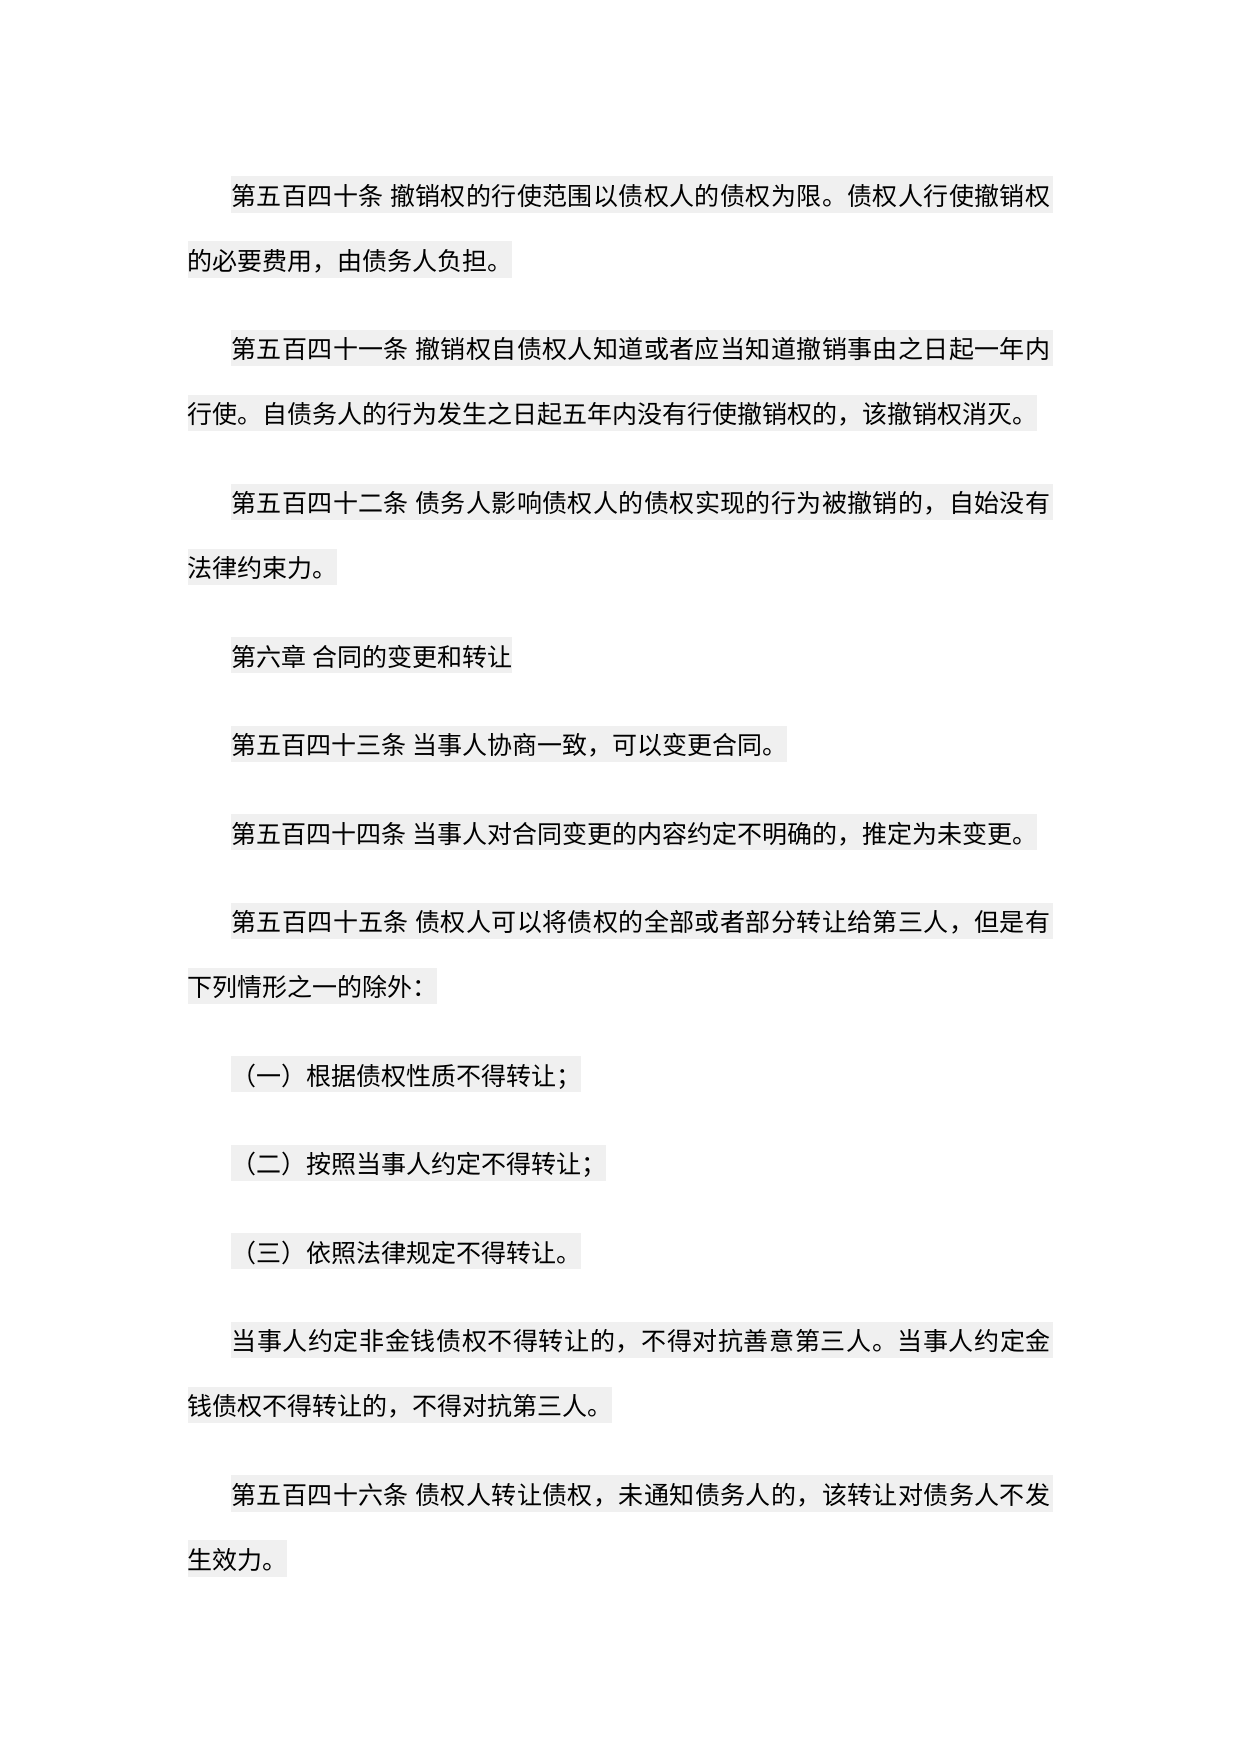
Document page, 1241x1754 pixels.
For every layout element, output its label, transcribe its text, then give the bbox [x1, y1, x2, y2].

text （二）按照当事人约定不得转让； [187, 1130, 1053, 1195]
text 当事人约定非金钱债权不得转让的，不得对抗善意第三人。当事人约定金钱债权不得转让的，不得对抗第三人。 [187, 1307, 1053, 1437]
text 第五百四十三条 当事人协商一致，可以变更合同。 [187, 711, 1053, 776]
text 第六章 合同的变更和转让 [187, 623, 1053, 688]
text 第五百四十一条 撤销权自债权人知道或者应当知道撤销事由之日起一年内行使。自债务人的行为发生之日起五年内没有行使撤销权的，该撤销权消灭。 [187, 316, 1053, 446]
text 第五百四十条 撤销权的行使范围以债权人的债权为限。债权人行使撤销权的必要费用，由债务人负担。 [187, 162, 1053, 292]
text 第五百四十四条 当事人对合同变更的内容约定不明确的，推定为未变更。 [187, 800, 1053, 865]
text （一）根据债权性质不得转让； [187, 1042, 1053, 1107]
text 第五百四十六条 债权人转让债权，未通知债务人的，该转让对债务人不发生效力。 [187, 1461, 1053, 1591]
text 第五百四十五条 债权人可以将债权的全部或者部分转让给第三人，但是有下列情形之一的除外： [187, 888, 1053, 1018]
text （三）依照法律规定不得转让。 [187, 1219, 1053, 1284]
text 第五百四十二条 债务人影响债权人的债权实现的行为被撤销的，自始没有法律约束力。 [187, 469, 1053, 599]
